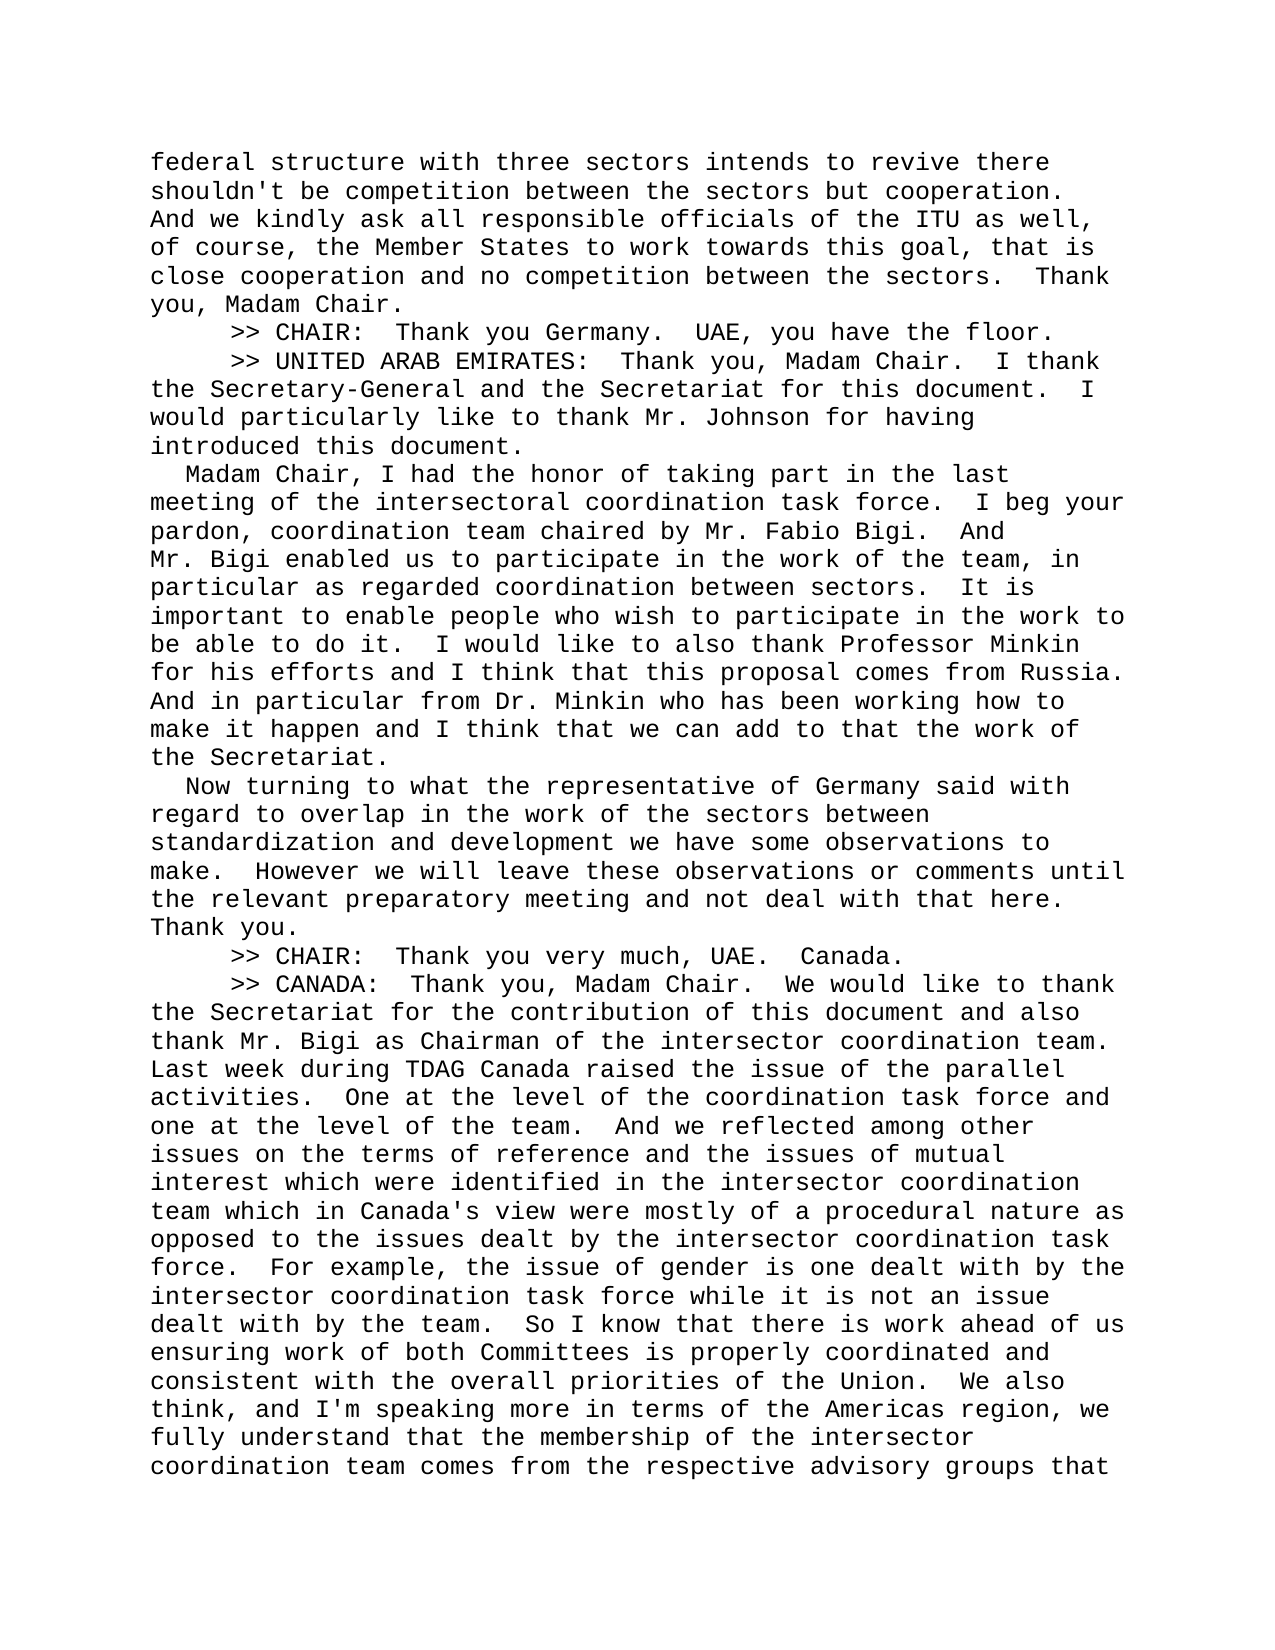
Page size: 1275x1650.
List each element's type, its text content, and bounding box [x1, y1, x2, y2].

text Madam Chair, I had the honor of taking part in the last meeting of the intersectoral coordination task force. I beg your pardon, coordination team chaired by Mr. Fabio Bigi. And Mr. Bigi enabled us to participate in the work of the team, in particular as regarded coordination between sectors. It is important to enable people who wish to participate in the work to be able to do it. I would like to also thank Professor Minkin for his efforts and I think that this proposal comes from Russia. And in particular from Dr. Minkin who has been working how to make it happen and I think that we can add to that the work of the Secretariat. [150, 462, 1125, 773]
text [150, 150, 1125, 320]
text >> UNITED ARAB EMIRATES: Thank you, Madam Chair. I thank the Secretary-General and the Secretariat for this document. I would particularly like to thank Mr. Johnson for having introduced this document. [150, 348, 1125, 462]
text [150, 972, 1125, 1482]
text >> CHAIR: Thank you very much, UAE. Canada. [150, 943, 1125, 972]
text >> CHAIR: Thank you Germany. UAE, you have the floor. [150, 320, 1125, 348]
text Now turning to what the representative of Germany said with regard to overlap in the work of the sectors between standardization and development we have some observations to make. However we will leave these observations or comments until the relevant preparatory meeting and not deal with that here. Thank you. [150, 773, 1125, 943]
